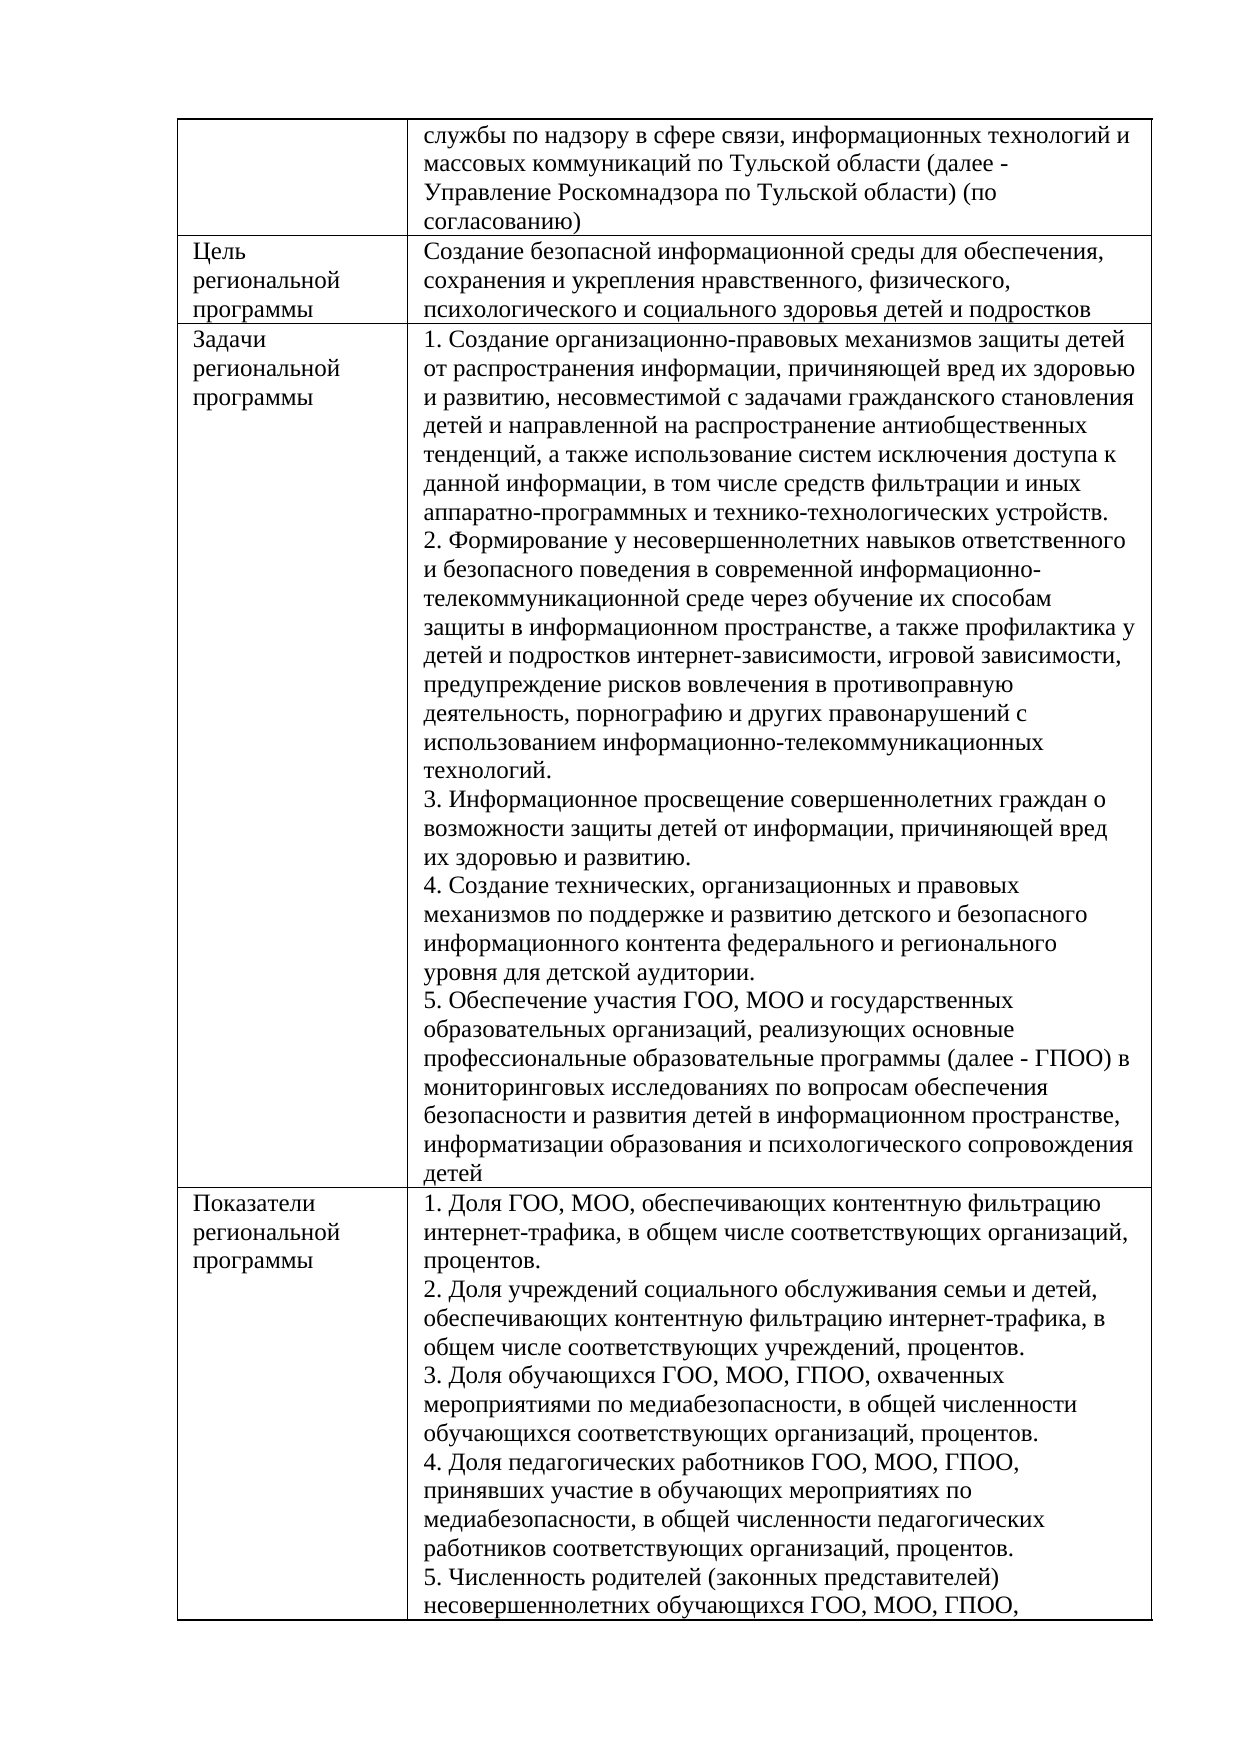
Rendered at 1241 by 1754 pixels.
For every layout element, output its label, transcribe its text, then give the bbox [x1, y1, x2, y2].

table_cell 1. Создание организационно-правовых механизмов защиты детей от распространения информации, причиняющей вред их здоровью и развитию, несовместимой с задачами гражданского становления детей и направленной на распространение антиобщественных тенденций, а также использование систем исключения доступа к данной информации, в том числе средств фильтрации и иных аппаратно-программных и технико-технологических устройств. 2. Формирование у несовершеннолетних навыков ответственного и безопасного поведения в современной информационно-телекоммуникационной среде через обучение их способам защиты в информационном пространстве, а также профилактика у детей и подростков интернет-зависимости, игровой зависимости, предупреждение рисков вовлечения в противоправную деятельность, порнографию и других правонарушений с использованием информационно-телекоммуникационных технологий. 3. Информационное просвещение совершеннолетних граждан о возможности защиты детей от информации, причиняющей вред их здоровью и развитию. 4. Создание технических, организационных и правовых механизмов по поддержке и развитию детского и безопасного информационного контента федерального и регионального уровня для детской аудитории. 5. Обеспечение участия ГОО, МОО и государственных образовательных организаций, реализующих основные профессиональные образовательные программы (далее - ГПОО) в мониторинговых исследованиях по вопросам обеспечения безопасности и развития детей в информационном пространстве, информатизации образования и психологического сопровождения детей [408, 324, 1151, 1187]
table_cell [408, 120, 1151, 235]
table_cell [178, 1188, 407, 1619]
table_cell Цель региональной программы [178, 236, 407, 322]
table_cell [178, 120, 407, 235]
table_cell Задачи региональной программы [178, 324, 407, 1187]
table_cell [408, 1188, 1151, 1619]
table_cell Создание безопасной информационной среды для обеспечения, сохранения и укрепления нравственного, физического, психологического и социального здоровья детей и подростков [408, 236, 1151, 322]
